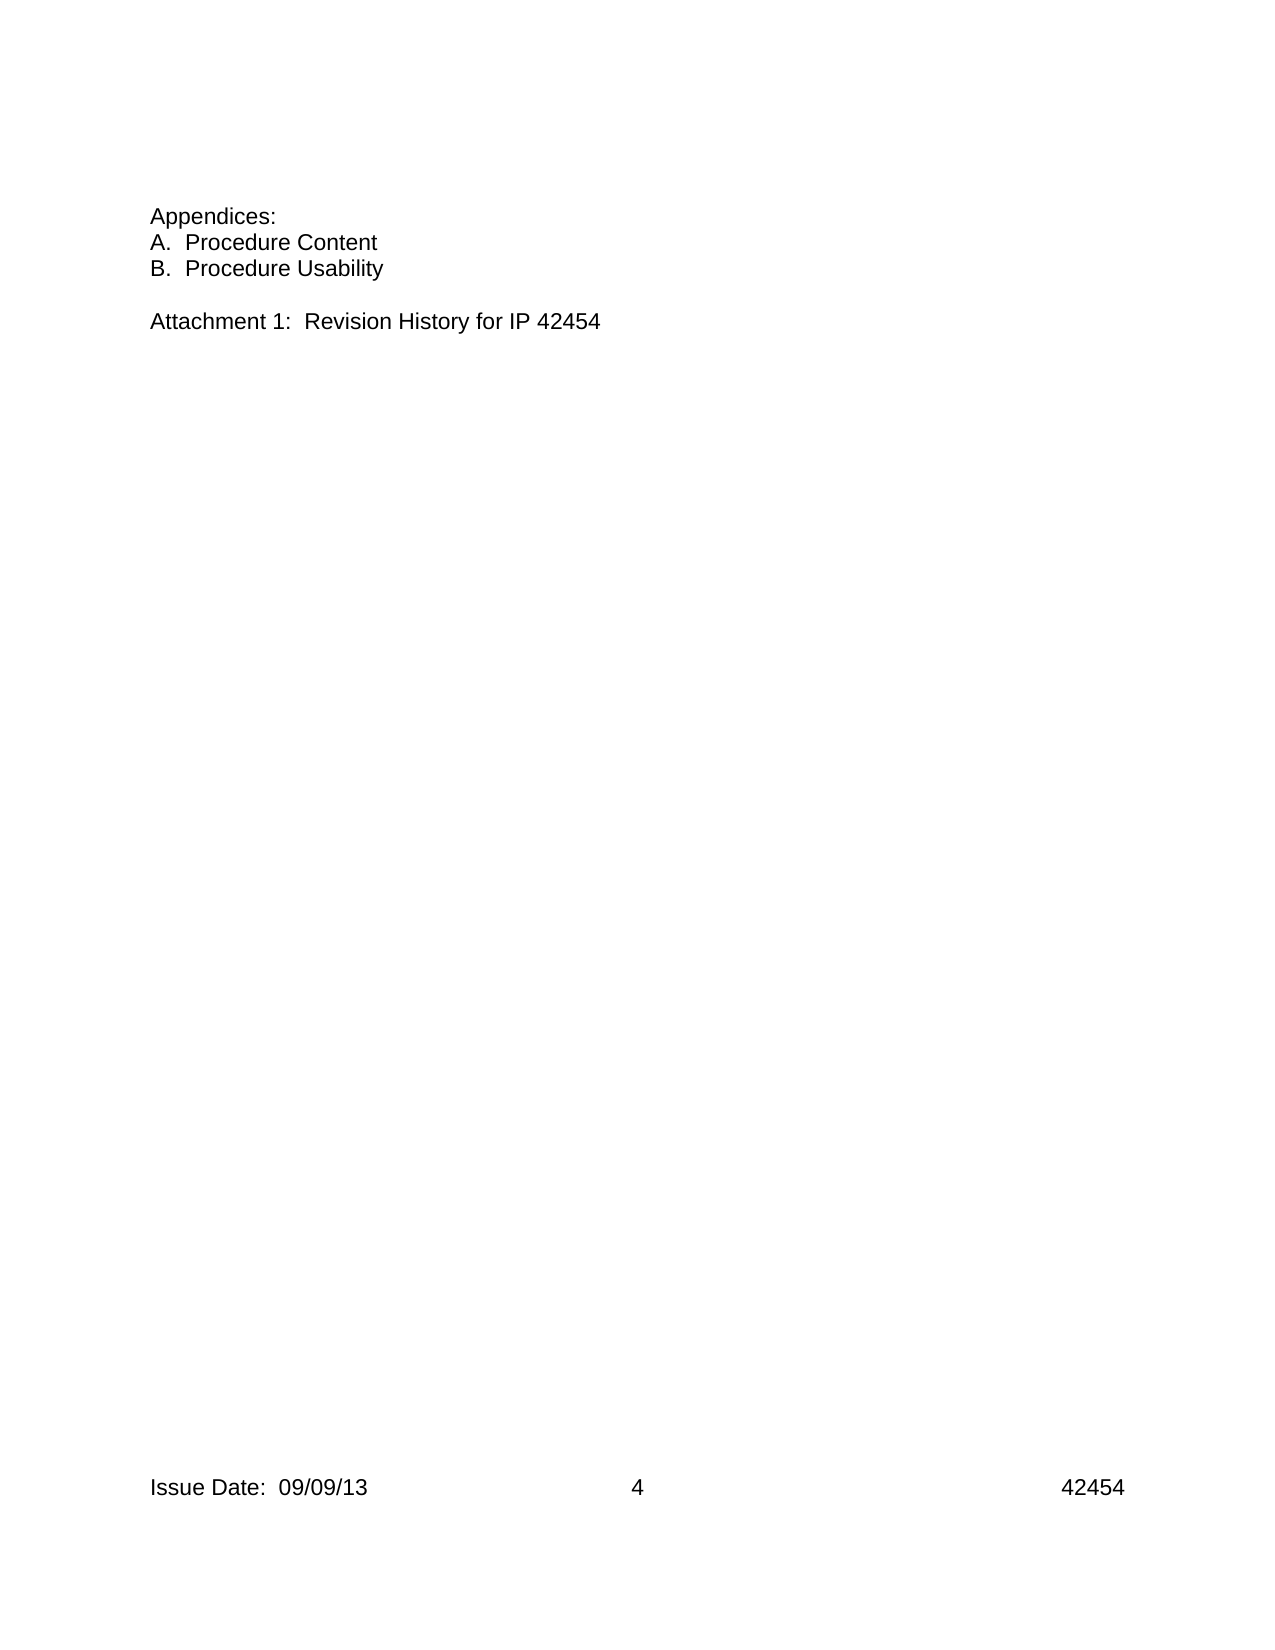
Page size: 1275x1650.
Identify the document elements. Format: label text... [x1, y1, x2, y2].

text Attachment 1: Revision History for IP 42454 [150, 308, 1125, 334]
text Appendices: [150, 203, 1125, 229]
text B. Procedure Usability [150, 255, 1125, 282]
text A. Procedure Content [150, 229, 1125, 255]
